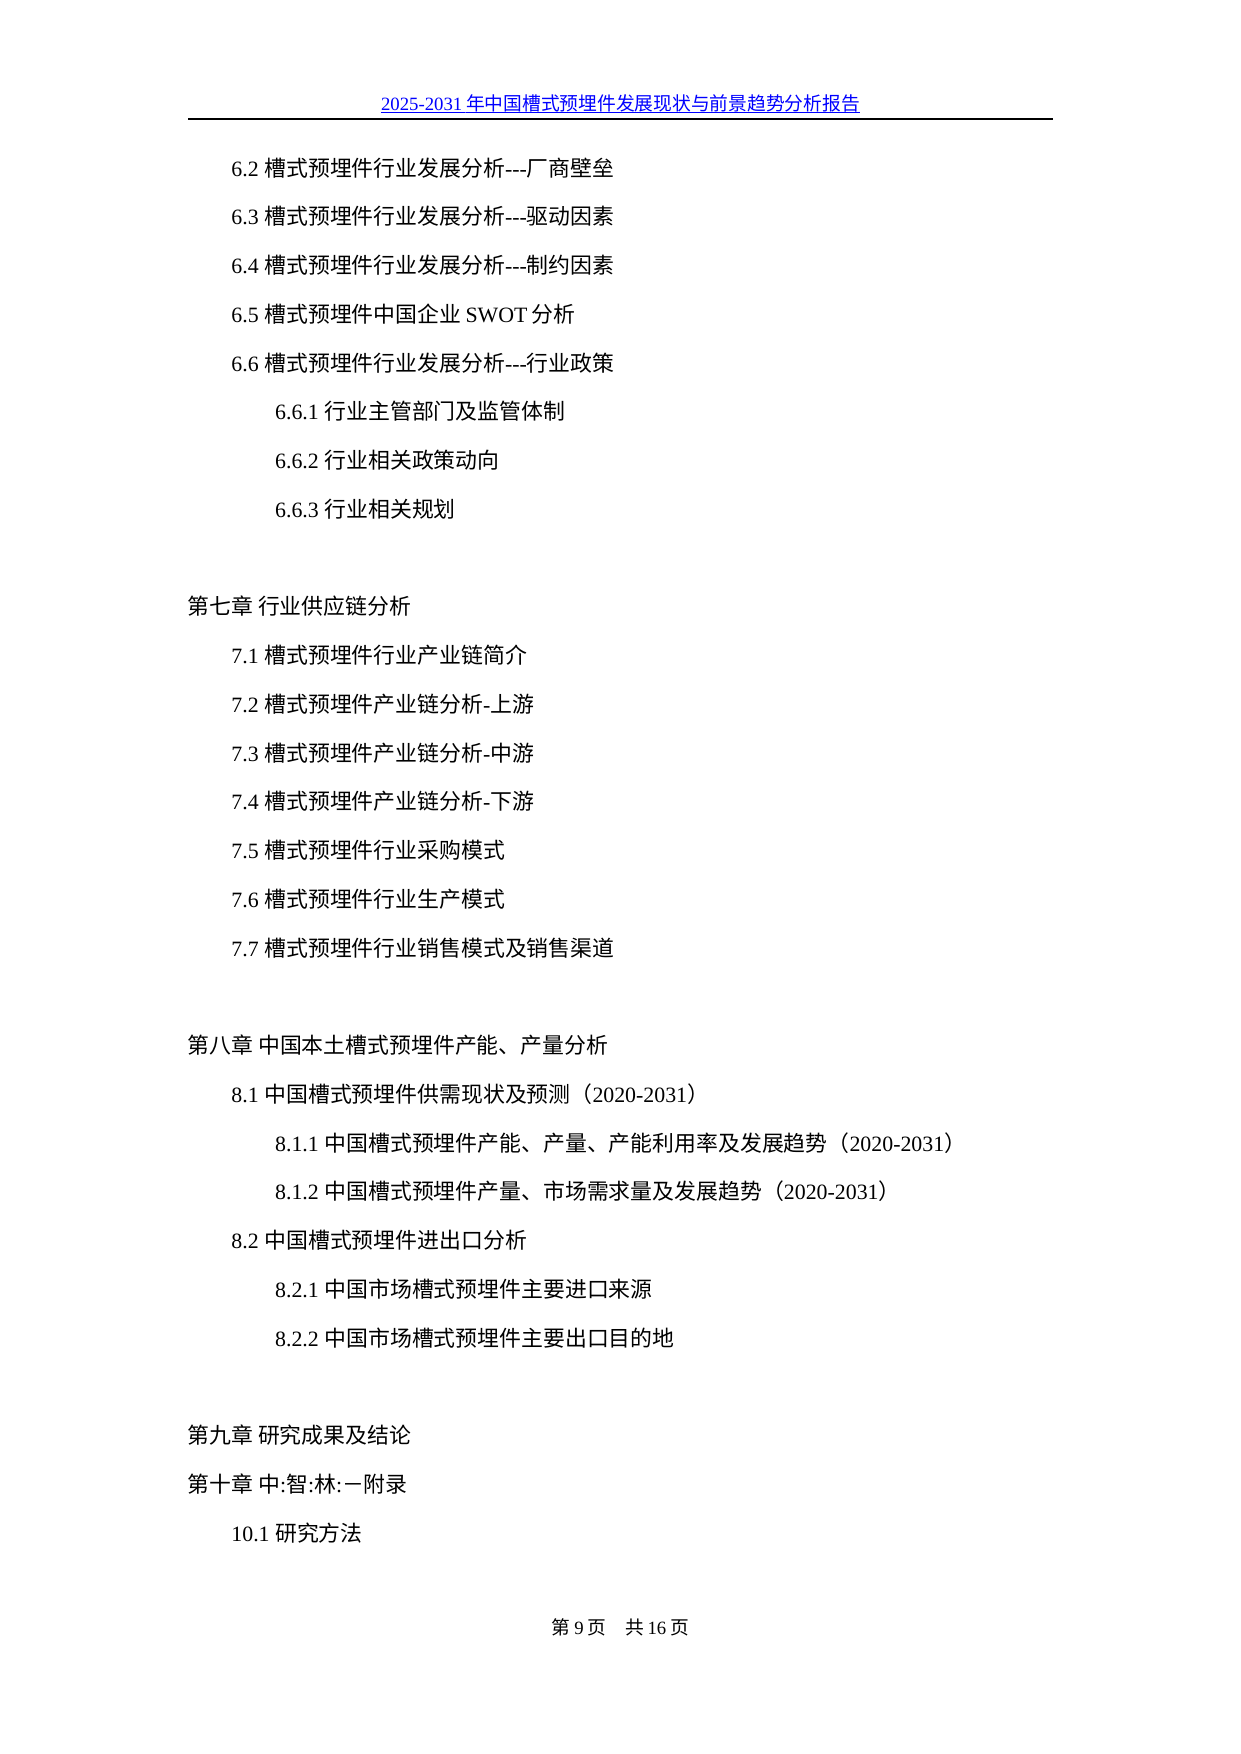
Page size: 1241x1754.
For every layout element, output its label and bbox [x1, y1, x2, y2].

text [187, 150, 1053, 1548]
